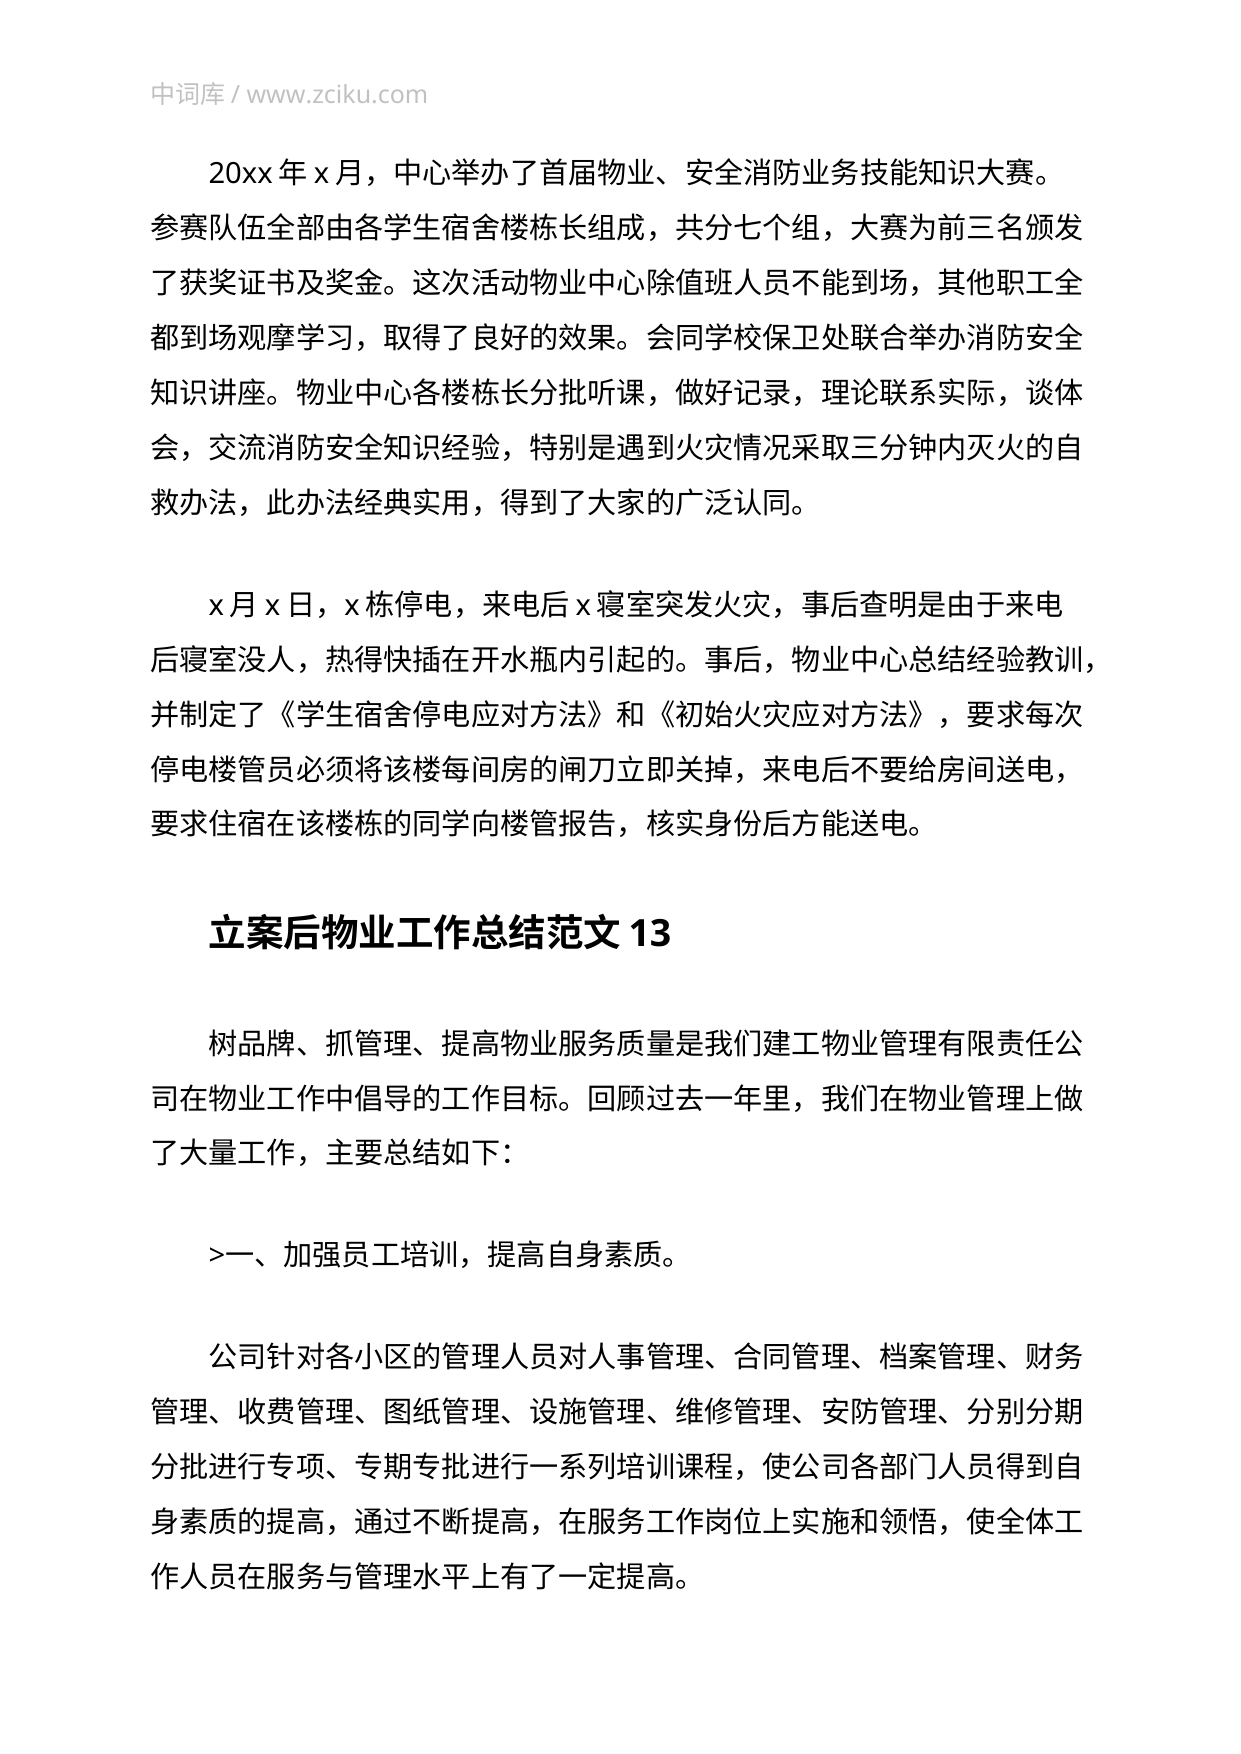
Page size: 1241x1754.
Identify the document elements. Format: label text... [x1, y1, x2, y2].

text 立案后物业工作总结范文13 [150, 903, 1090, 957]
text 树品牌、抓管理、提高物业服务质量是我们建工物业管理有限责任公司在物业工作中倡导的工作目标。回顾过去一年里，我们在物业管理上做了大量工作，主要总结如下： [150, 1020, 1090, 1172]
text x月x日，x栋停电，来电后x寝室突发火灾，事后查明是由于来电后寝室没人，热得快插在开水瓶内引起的。事后，物业中心总结经验教训，并制定了《学生宿舍停电应对方法》和《初始火灾应对方法》，要求每次停电楼管员必须将该楼每间房的闸刀立即关掉，来电后不要给房间送电，要求住宿在该楼栋的同学向楼管报告，核实身份后方能送电。 [150, 581, 1090, 843]
text 20xx年x月，中心举办了首届物业、安全消防业务技能知识大赛。参赛队伍全部由各学生宿舍楼栋长组成，共分七个组，大赛为前三名颁发了获奖证书及奖金。这次活动物业中心除值班人员不能到场，其他职工全都到场观摩学习，取得了良好的效果。会同学校保卫处联合举办消防安全知识讲座。物业中心各楼栋长分批听课，做好记录，理论联系实际，谈体会，交流消防安全知识经验，特别是遇到火灾情况采取三分钟内灭火的自救办法，此办法经典实用，得到了大家的广泛认同。 [150, 150, 1090, 522]
text 公司针对各小区的管理人员对人事管理、合同管理、档案管理、财务管理、收费管理、图纸管理、设施管理、维修管理、安防管理、分别分期分批进行专项、专期专批进行一系列培训课程，使公司各部门人员得到自身素质的提高，通过不断提高，在服务工作岗位上实施和领悟，使全体工作人员在服务与管理水平上有了一定提高。 [150, 1334, 1090, 1596]
text >一、加强员工培训，提高自身素质。 [150, 1232, 1090, 1274]
